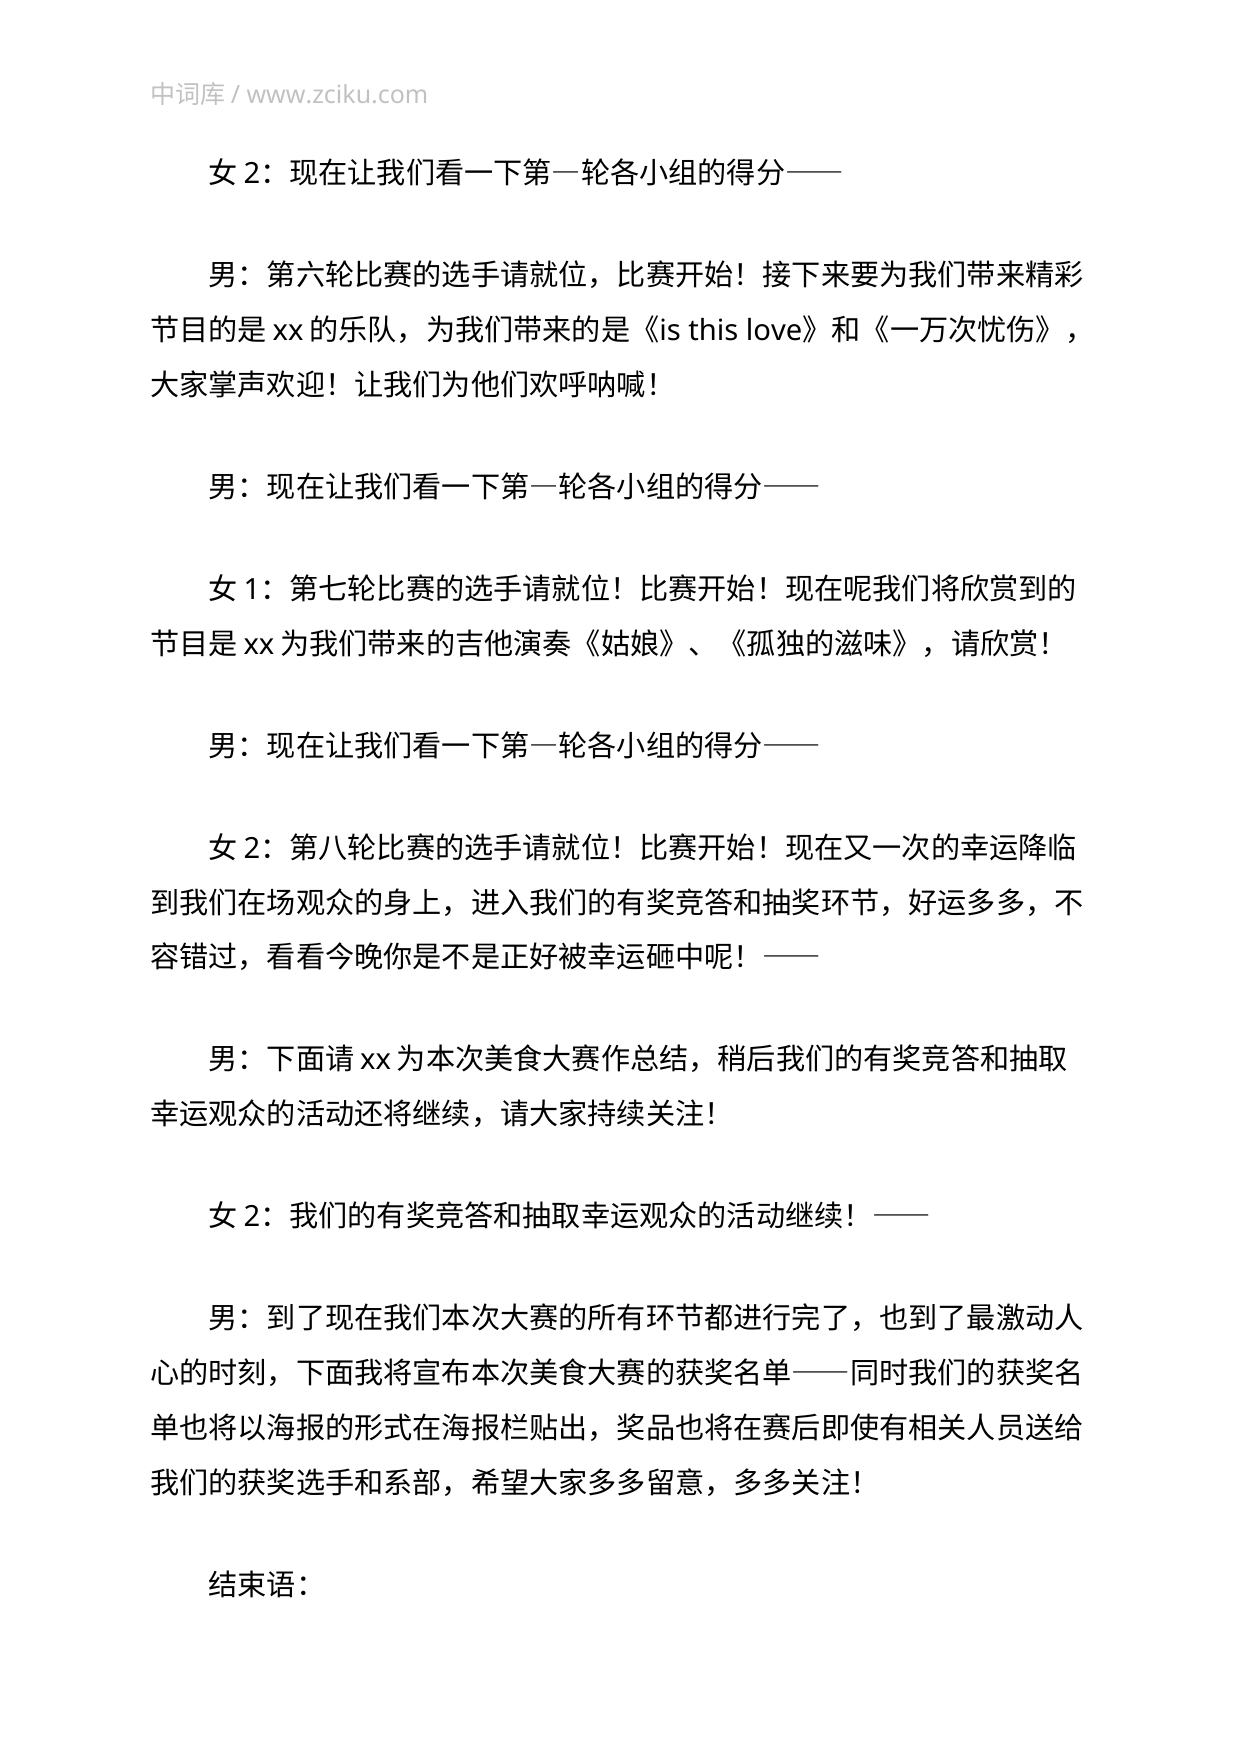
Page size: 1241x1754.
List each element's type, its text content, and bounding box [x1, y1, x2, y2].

text 女2：第八轮比赛的选手请就位！比赛开始！现在又一次的幸运降临到我们在场观众的身上，进入我们的有奖竞答和抽奖环节，好运多多，不容错过，看看今晚你是不是正好被幸运砸中呢！—— [150, 824, 1090, 976]
text 女2：现在让我们看一下第—轮各小组的得分—— [150, 150, 1090, 192]
text 男：到了现在我们本次大赛的所有环节都进行完了，也到了最激动人心的时刻，下面我将宣布本次美食大赛的获奖名单——同时我们的获奖名单也将以海报的形式在海报栏贴出，奖品也将在赛后即使有相关人员送给我们的获奖选手和系部，希望大家多多留意，多多关注！ [150, 1294, 1090, 1502]
text 结束语： [150, 1561, 1090, 1603]
text 男：现在让我们看一下第—轮各小组的得分—— [150, 464, 1090, 506]
text 男：现在让我们看一下第—轮各小组的得分—— [150, 722, 1090, 765]
text 女2：我们的有奖竞答和抽取幸运观众的活动继续！—— [150, 1193, 1090, 1235]
text 女1：第七轮比赛的选手请就位！比赛开始！现在呢我们将欣赏到的节目是xx为我们带来的吉他演奏《姑娘》、《孤独的滋味》，请欣赏！ [150, 565, 1090, 663]
text 男：第六轮比赛的选手请就位，比赛开始！接下来要为我们带来精彩节目的是xx的乐队，为我们带来的是《is this love》和《一万次忧伤》，大家掌声欢迎！让我们为他们欢呼呐喊！ [150, 252, 1090, 404]
text 男：下面请xx为本次美食大赛作总结，稍后我们的有奖竞答和抽取幸运观众的活动还将继续，请大家持续关注！ [150, 1036, 1090, 1133]
